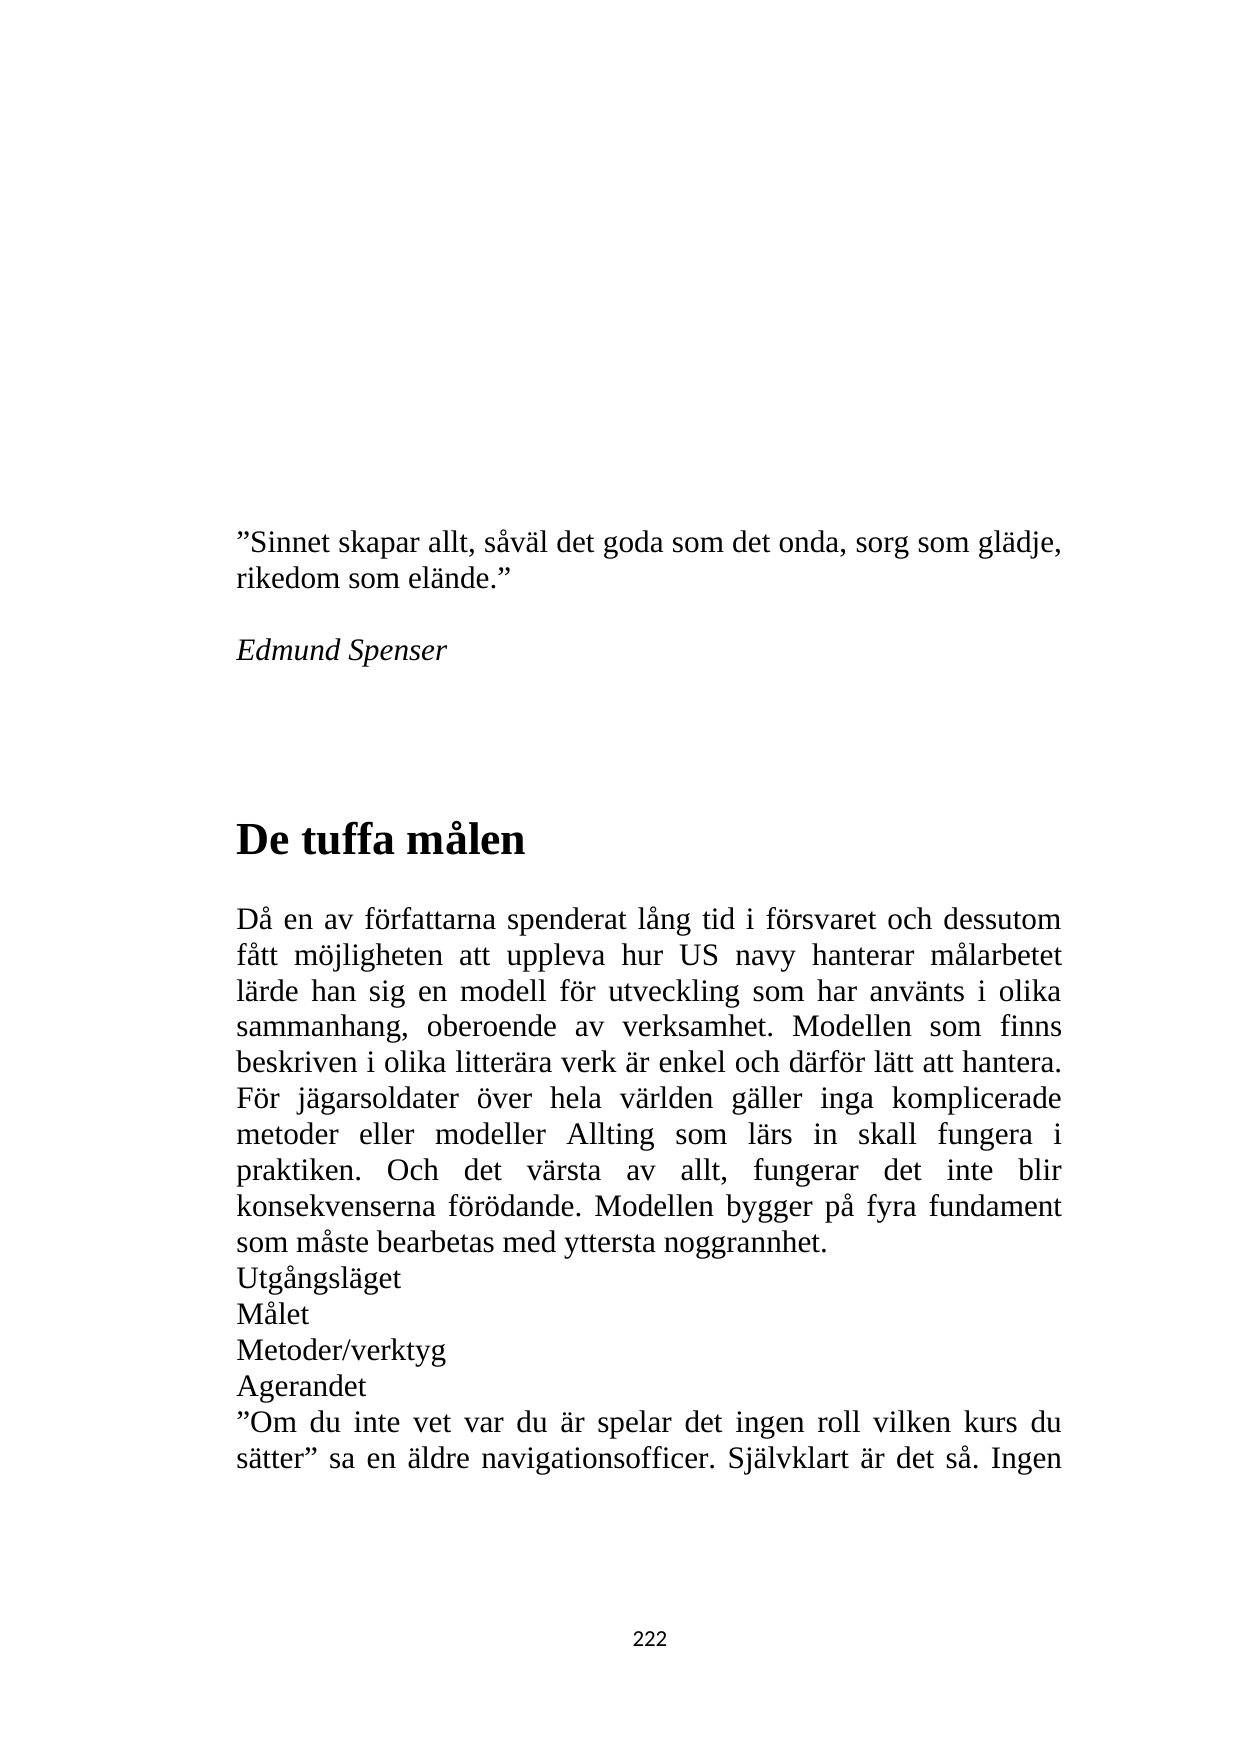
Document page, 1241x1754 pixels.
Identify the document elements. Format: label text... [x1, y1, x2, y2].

text Målet [236, 1295, 1063, 1331]
text Utgångsläget [236, 1259, 1063, 1295]
text Agerandet [236, 1367, 1063, 1403]
text Metoder/verktyg [236, 1331, 1063, 1367]
text Då en av författarna spenderat lång tid i försvaret och dessutom fått möjligheten att uppleva hur US navy hanterar målarbetet lärde han sig en modell för utveckling som har använts i olika sammanhang, oberoende av verksamhet. Modellen som finns beskriven i olika litterära verk är enkel och därför lätt att hantera. För jägarsoldater över hela världen gäller inga komplicerade metoder eller modeller Allting som lärs in skall fungera i praktiken. Och det värsta av allt, fungerar det inte blir konsekvenserna förödande. Modellen bygger på fyra fundament som måste bearbetas med yttersta noggrannhet. [236, 900, 1063, 1259]
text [236, 1403, 1063, 1475]
text Edmund Spenser [236, 632, 1063, 667]
text De tuffa målen [236, 811, 1063, 864]
text ”Sinnet skapar allt, såväl det goda som det onda, sorg som glädje, rikedom som elände.” [236, 524, 1063, 596]
